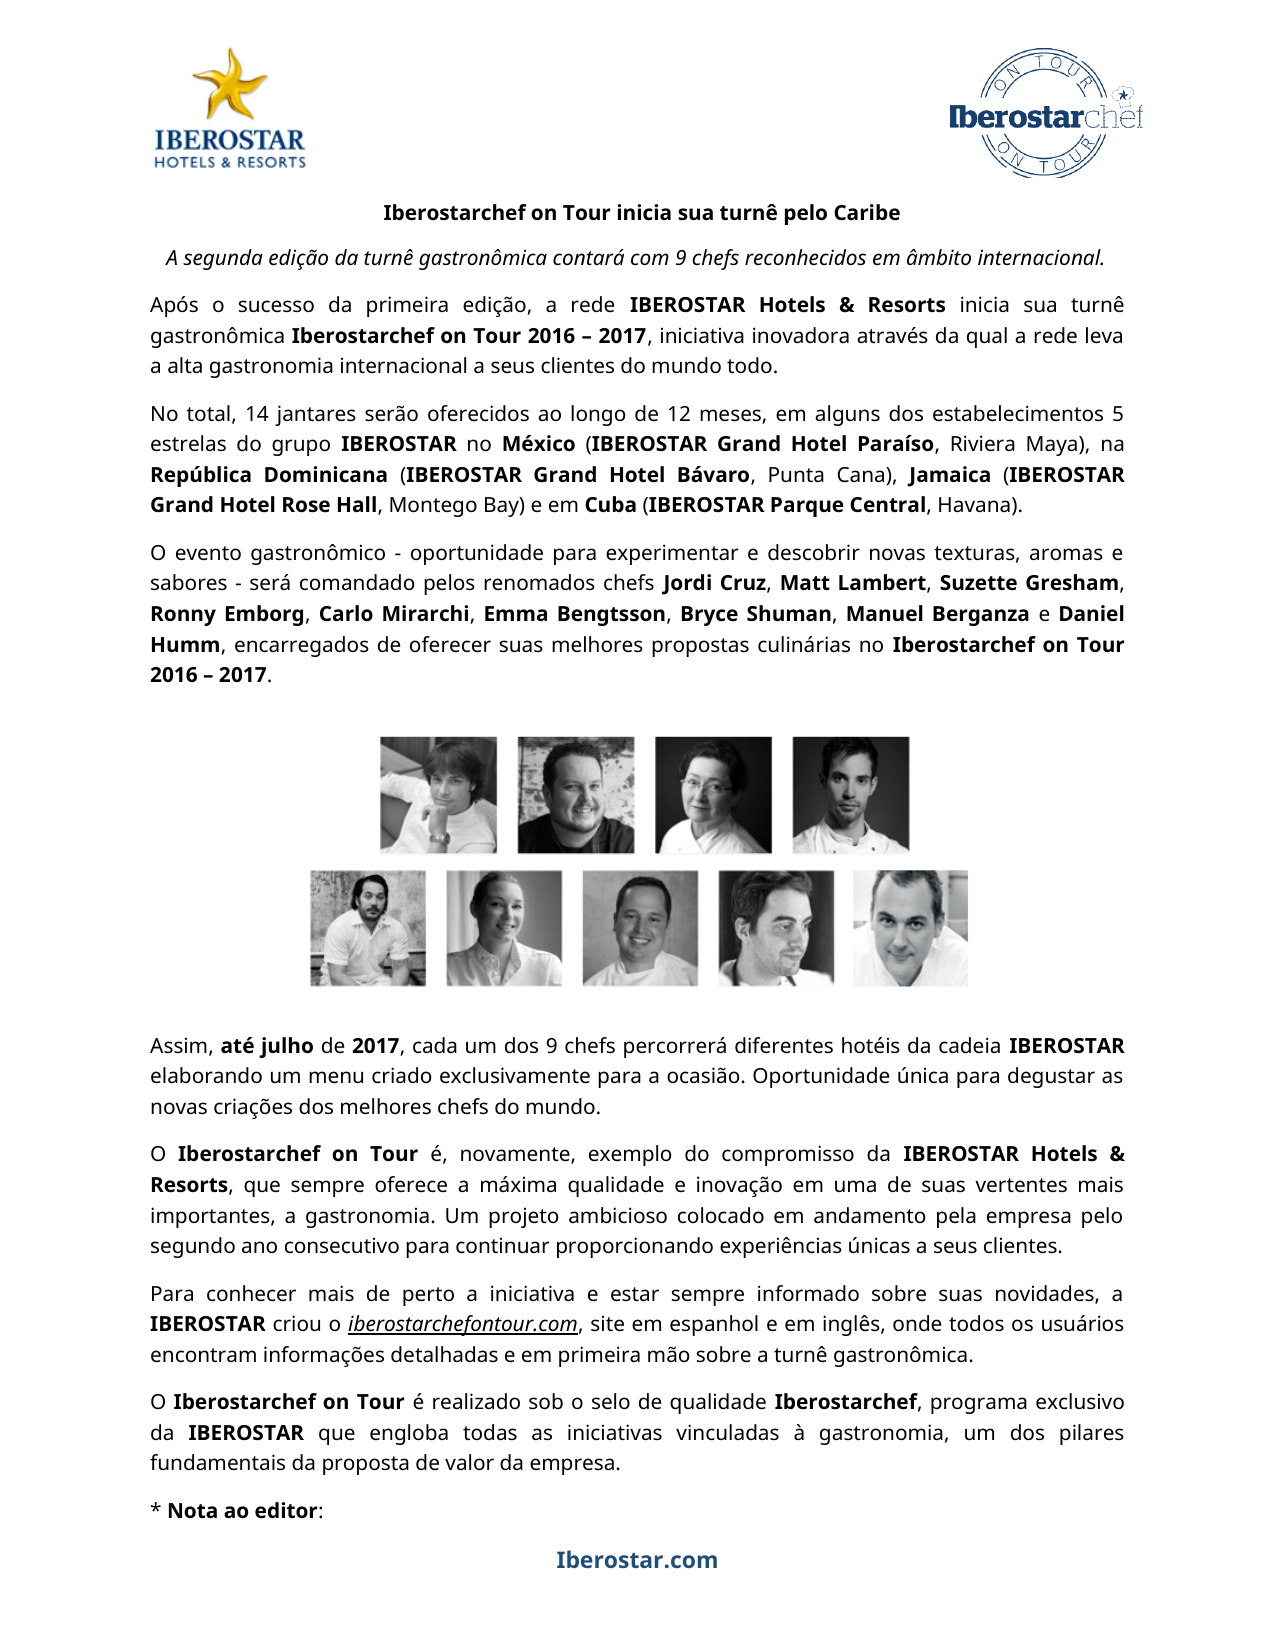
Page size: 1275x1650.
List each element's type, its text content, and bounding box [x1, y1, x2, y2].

text A segunda edição da turnê gastronômica contará com 9 chefs reconhecidos em âmbito internacional. [150, 243, 1125, 271]
picture [213, 707, 1062, 1013]
text O Iberostarchef on Tour é realizado sob o selo de qualidade Iberostarchef, programa exclusivo da IBEROSTAR que engloba todas as iniciativas vinculadas à gastronomia, um dos pilares fundamentais da proposta de valor da empresa. [150, 1387, 1125, 1477]
text * Nota ao editor: [150, 1496, 1125, 1524]
text Para conhecer mais de perto a iniciativa e estar sempre informado sobre suas novidades, a IBEROSTAR criou o iberostarchefontour.com, site em espanhol e em inglês, onde todos os usuários encontram informações detalhadas e em primeira mão sobre a turnê gastronômica. [150, 1279, 1125, 1368]
picture [948, 48, 1143, 177]
text O Iberostarchef on Tour é, novamente, exemplo do compromisso da IBEROSTAR Hotels & Resorts, que sempre oferece a máxima qualidade e inovação em uma de suas vertentes mais importantes, a gastronomia. Um projeto ambicioso colocado em andamento pela empresa pelo segundo ano consecutivo para continuar proporcionando experiências únicas a seus clientes. [150, 1139, 1125, 1260]
text No total, 14 jantares serão oferecidos ao longo de 12 meses, em alguns dos estabelecimentos 5 estrelas do grupo IBEROSTAR no México (IBEROSTAR Grand Hotel Paraíso, Riviera Maya), na República Dominicana (IBEROSTAR Grand Hotel Bávaro, Punta Cana), Jamaica (IBEROSTAR Grand Hotel Rose Hall, Montego Bay) e em Cuba (IBEROSTAR Parque Central, Havana). [150, 399, 1125, 519]
text O evento gastronômico - oportunidade para experimentar e descobrir novas texturas, aromas e sabores - será comandado pelos renomados chefs Jordi Cruz, Matt Lambert, Suzette Gresham, Ronny Emborg, Carlo Mirarchi, Emma Bengtsson, Bryce Shuman, Manuel Berganza e Daniel Humm, encarregados de oferecer suas melhores propostas culinárias no Iberostarchef on Tour 2016 – 2017. [150, 538, 1125, 689]
text Iberostarchef on Tour inicia sua turnê pelo Caribe [159, 198, 1124, 226]
text Após o sucesso da primeira edição, a rede IBEROSTAR Hotels & Resorts inicia sua turnê gastronômica Iberostarchef on Tour 2016 – 2017, iniciativa inovadora através da qual a rede leva a alta gastronomia internacional a seus clientes do mundo todo. [150, 290, 1125, 380]
text Assim, até julho de 2017, cada um dos 9 chefs percorrerá diferentes hotéis da cadeia IBEROSTAR elaborando um menu criado exclusivamente para a ocasião. Oportunidade única para degustar as novas criações dos melhores chefs do mundo. [150, 1031, 1125, 1121]
